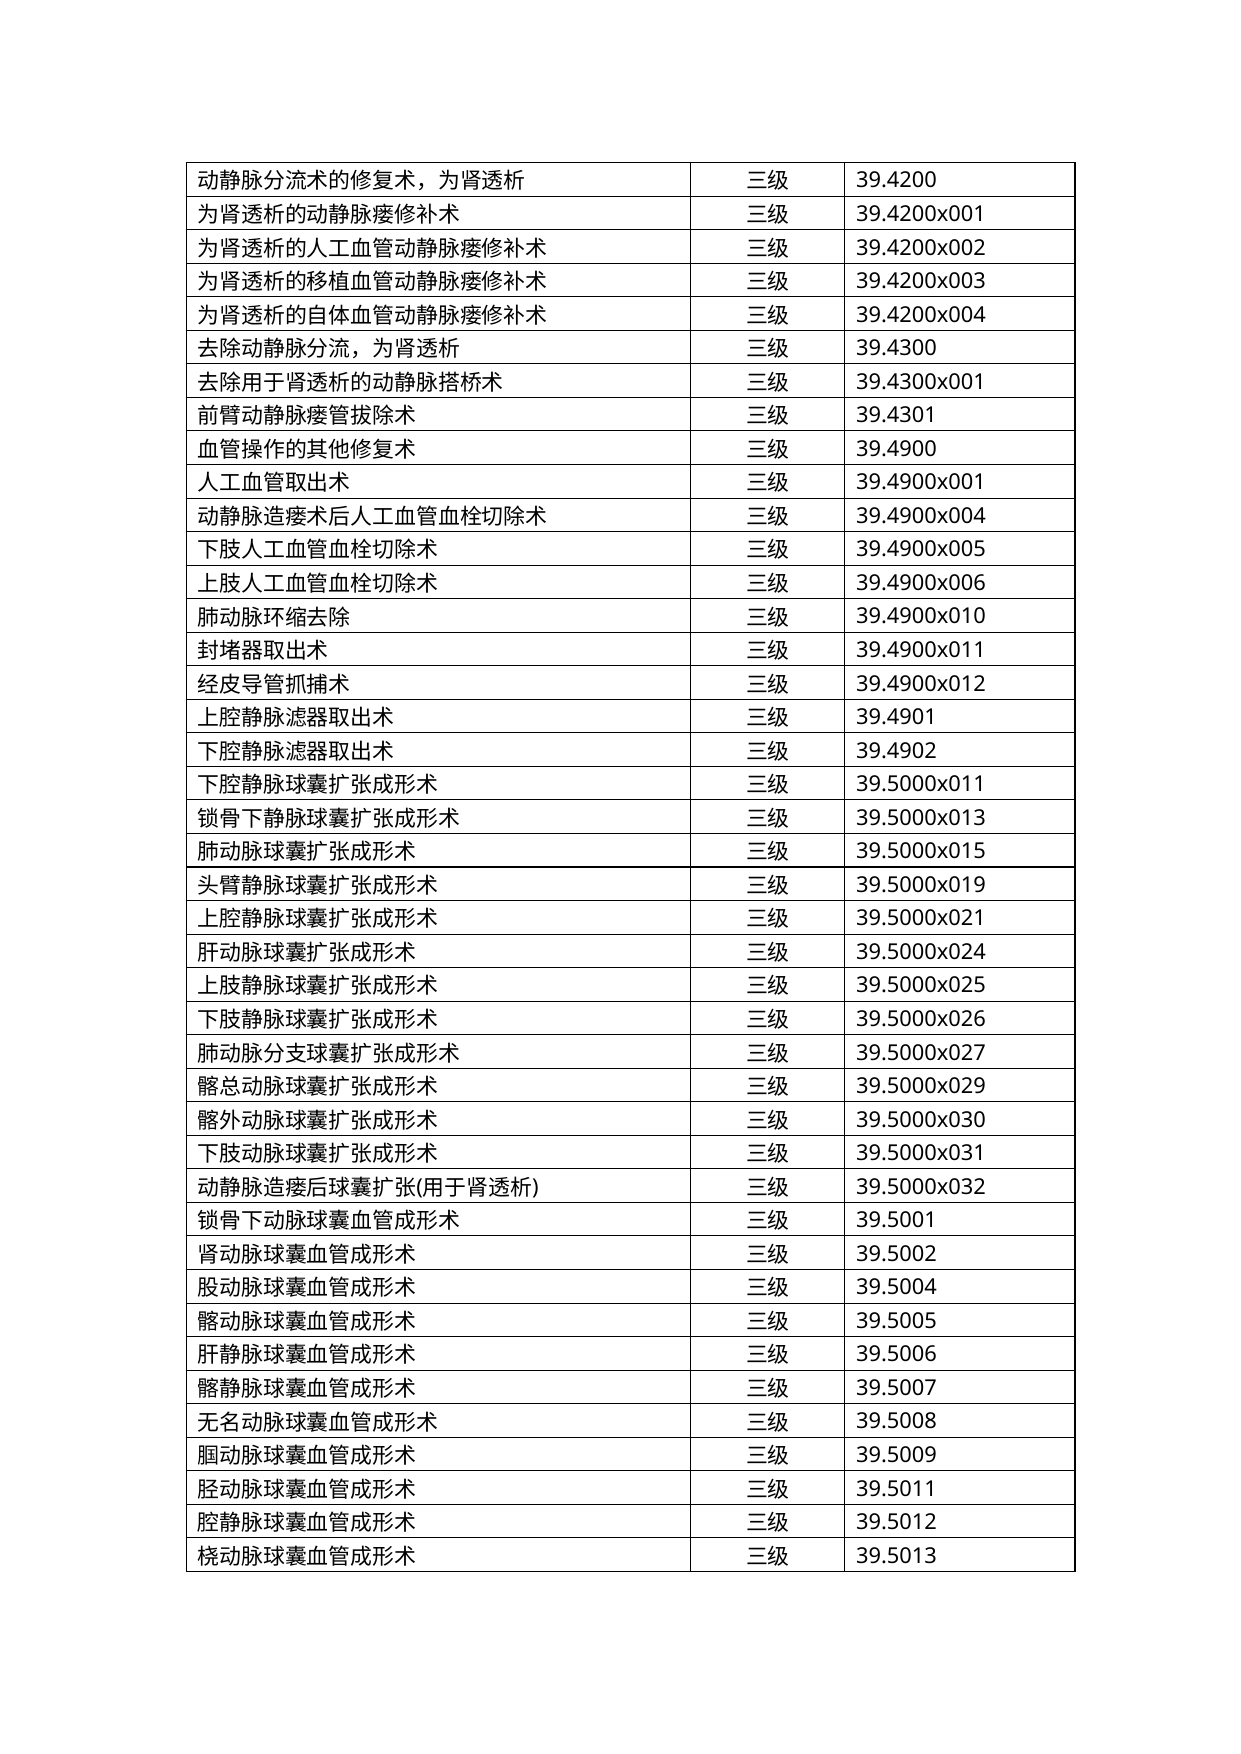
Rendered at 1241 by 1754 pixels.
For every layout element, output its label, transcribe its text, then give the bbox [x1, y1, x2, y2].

table_cell 肾动脉球囊血管成形术 [187, 1236, 690, 1269]
table_cell 封堵器取出术 [187, 633, 690, 665]
table_cell 三级 [691, 364, 844, 397]
table_cell 三级 [691, 197, 844, 229]
table_cell 39.4200x002 [845, 230, 1074, 263]
table_cell 39.5000x027 [845, 1035, 1074, 1068]
table_cell 下肢静脉球囊扩张成形术 [187, 1002, 690, 1034]
table_cell 39.4200x004 [845, 297, 1074, 330]
table_cell 三级 [691, 1505, 844, 1537]
table_cell 39.5000x011 [845, 767, 1074, 799]
table_cell 39.5004 [845, 1270, 1074, 1302]
table_cell 39.5008 [845, 1404, 1074, 1437]
table_cell 三级 [691, 230, 844, 263]
table_cell 39.5012 [845, 1505, 1074, 1537]
table_cell 肝动脉球囊扩张成形术 [187, 935, 690, 967]
table_cell 前臂动静脉瘘管拔除术 [187, 398, 690, 430]
table_cell 39.4900 [845, 431, 1074, 464]
table_cell 三级 [691, 1371, 844, 1403]
table_cell 39.5011 [845, 1471, 1074, 1504]
table_cell 三级 [691, 935, 844, 967]
table_cell 三级 [691, 1236, 844, 1269]
table_cell 三级 [691, 1404, 844, 1437]
table_cell 三级 [691, 800, 844, 833]
table_cell 去除用于肾透析的动静脉搭桥术 [187, 364, 690, 397]
table_cell 下肢动脉球囊扩张成形术 [187, 1136, 690, 1168]
table_cell 三级 [691, 767, 844, 799]
table_cell 三级 [691, 1270, 844, 1302]
table_cell 髂静脉球囊血管成形术 [187, 1371, 690, 1403]
table_cell 三级 [691, 1102, 844, 1135]
table_cell 三级 [691, 666, 844, 699]
table_cell 动静脉造瘘后球囊扩张(用于肾透析) [187, 1169, 690, 1202]
table_cell 39.5001 [845, 1203, 1074, 1235]
table_cell 为肾透析的自体血管动静脉瘘修补术 [187, 297, 690, 330]
table_cell 39.5002 [845, 1236, 1074, 1269]
table_cell 三级 [691, 264, 844, 296]
table_cell 动静脉分流术的修复术，为肾透析 [187, 163, 690, 196]
table_cell 桡动脉球囊血管成形术 [187, 1538, 690, 1571]
table_cell 39.5000x013 [845, 800, 1074, 833]
table_cell 39.4301 [845, 398, 1074, 430]
table_cell 下腔静脉球囊扩张成形术 [187, 767, 690, 799]
table_cell 39.5007 [845, 1371, 1074, 1403]
table_cell 三级 [691, 733, 844, 766]
table_cell 39.5000x030 [845, 1102, 1074, 1135]
table_cell 三级 [691, 1203, 844, 1235]
table_cell 三级 [691, 398, 844, 430]
table_cell 血管操作的其他修复术 [187, 431, 690, 464]
table_cell 肝静脉球囊血管成形术 [187, 1337, 690, 1369]
table_cell 39.4902 [845, 733, 1074, 766]
table_cell 下腔静脉滤器取出术 [187, 733, 690, 766]
table_cell 三级 [691, 532, 844, 564]
table_cell 人工血管取出术 [187, 465, 690, 497]
table_cell 肺动脉环缩去除 [187, 599, 690, 632]
table_cell 39.5006 [845, 1337, 1074, 1369]
table_cell 上肢人工血管血栓切除术 [187, 566, 690, 598]
table_cell 39.4200x001 [845, 197, 1074, 229]
table_cell 无名动脉球囊血管成形术 [187, 1404, 690, 1437]
table_cell 为肾透析的动静脉瘘修补术 [187, 197, 690, 229]
table_cell 三级 [691, 1471, 844, 1504]
table_cell 三级 [691, 633, 844, 665]
table_cell 三级 [691, 700, 844, 732]
table_cell 三级 [691, 901, 844, 933]
table_cell 三级 [691, 465, 844, 497]
table_cell 髂外动脉球囊扩张成形术 [187, 1102, 690, 1135]
table_cell 39.5000x021 [845, 901, 1074, 933]
table_cell 三级 [691, 331, 844, 363]
table_cell 三级 [691, 968, 844, 1001]
table_cell 锁骨下动脉球囊血管成形术 [187, 1203, 690, 1235]
table_cell 三级 [691, 868, 844, 900]
table_cell 三级 [691, 1002, 844, 1034]
table_cell 三级 [691, 834, 844, 866]
table_cell 三级 [691, 297, 844, 330]
table_cell 三级 [691, 499, 844, 531]
table_cell 39.5000x032 [845, 1169, 1074, 1202]
table_cell 腘动脉球囊血管成形术 [187, 1438, 690, 1470]
table_cell 39.5000x019 [845, 868, 1074, 900]
table_cell 胫动脉球囊血管成形术 [187, 1471, 690, 1504]
table_cell 39.5000x015 [845, 834, 1074, 866]
table_cell 髂总动脉球囊扩张成形术 [187, 1069, 690, 1101]
table_cell 三级 [691, 1169, 844, 1202]
table_cell 经皮导管抓捕术 [187, 666, 690, 699]
table_cell 三级 [691, 1136, 844, 1168]
table_cell 39.5000x024 [845, 935, 1074, 967]
table_cell 39.4300 [845, 331, 1074, 363]
table_cell 三级 [691, 1035, 844, 1068]
table_cell 为肾透析的移植血管动静脉瘘修补术 [187, 264, 690, 296]
table_cell 去除动静脉分流，为肾透析 [187, 331, 690, 363]
table_cell 为肾透析的人工血管动静脉瘘修补术 [187, 230, 690, 263]
table_cell 39.4900x011 [845, 633, 1074, 665]
table_cell 39.4901 [845, 700, 1074, 732]
table_cell 三级 [691, 599, 844, 632]
table_cell 39.4900x004 [845, 499, 1074, 531]
table_cell 锁骨下静脉球囊扩张成形术 [187, 800, 690, 833]
table_cell 三级 [691, 431, 844, 464]
table_cell 三级 [691, 1538, 844, 1571]
table_cell 39.4900x012 [845, 666, 1074, 699]
table_cell 动静脉造瘘术后人工血管血栓切除术 [187, 499, 690, 531]
table_cell 上腔静脉球囊扩张成形术 [187, 901, 690, 933]
table_cell 39.5000x029 [845, 1069, 1074, 1101]
table_cell 三级 [691, 1069, 844, 1101]
table_cell 39.5000x026 [845, 1002, 1074, 1034]
table_cell 39.4300x001 [845, 364, 1074, 397]
table_cell 头臂静脉球囊扩张成形术 [187, 868, 690, 900]
table_cell 39.4900x005 [845, 532, 1074, 564]
table_cell 39.5005 [845, 1304, 1074, 1336]
table_cell 股动脉球囊血管成形术 [187, 1270, 690, 1302]
table_cell 39.5013 [845, 1538, 1074, 1571]
table_cell 腔静脉球囊血管成形术 [187, 1505, 690, 1537]
table_cell 髂动脉球囊血管成形术 [187, 1304, 690, 1336]
table_cell 三级 [691, 1438, 844, 1470]
table_cell 39.5000x025 [845, 968, 1074, 1001]
table_cell 上腔静脉滤器取出术 [187, 700, 690, 732]
table_cell 39.5009 [845, 1438, 1074, 1470]
table_cell 三级 [691, 566, 844, 598]
table_cell 肺动脉分支球囊扩张成形术 [187, 1035, 690, 1068]
table_cell 下肢人工血管血栓切除术 [187, 532, 690, 564]
table_cell 39.4900x001 [845, 465, 1074, 497]
table_cell 39.5000x031 [845, 1136, 1074, 1168]
table_cell 上肢静脉球囊扩张成形术 [187, 968, 690, 1001]
table_cell 三级 [691, 1304, 844, 1336]
table_cell 肺动脉球囊扩张成形术 [187, 834, 690, 866]
table_cell 39.4900x010 [845, 599, 1074, 632]
table_cell 三级 [691, 163, 844, 196]
table_cell 39.4200 [845, 163, 1074, 196]
table_cell 39.4200x003 [845, 264, 1074, 296]
table_cell 39.4900x006 [845, 566, 1074, 598]
table_cell 三级 [691, 1337, 844, 1369]
